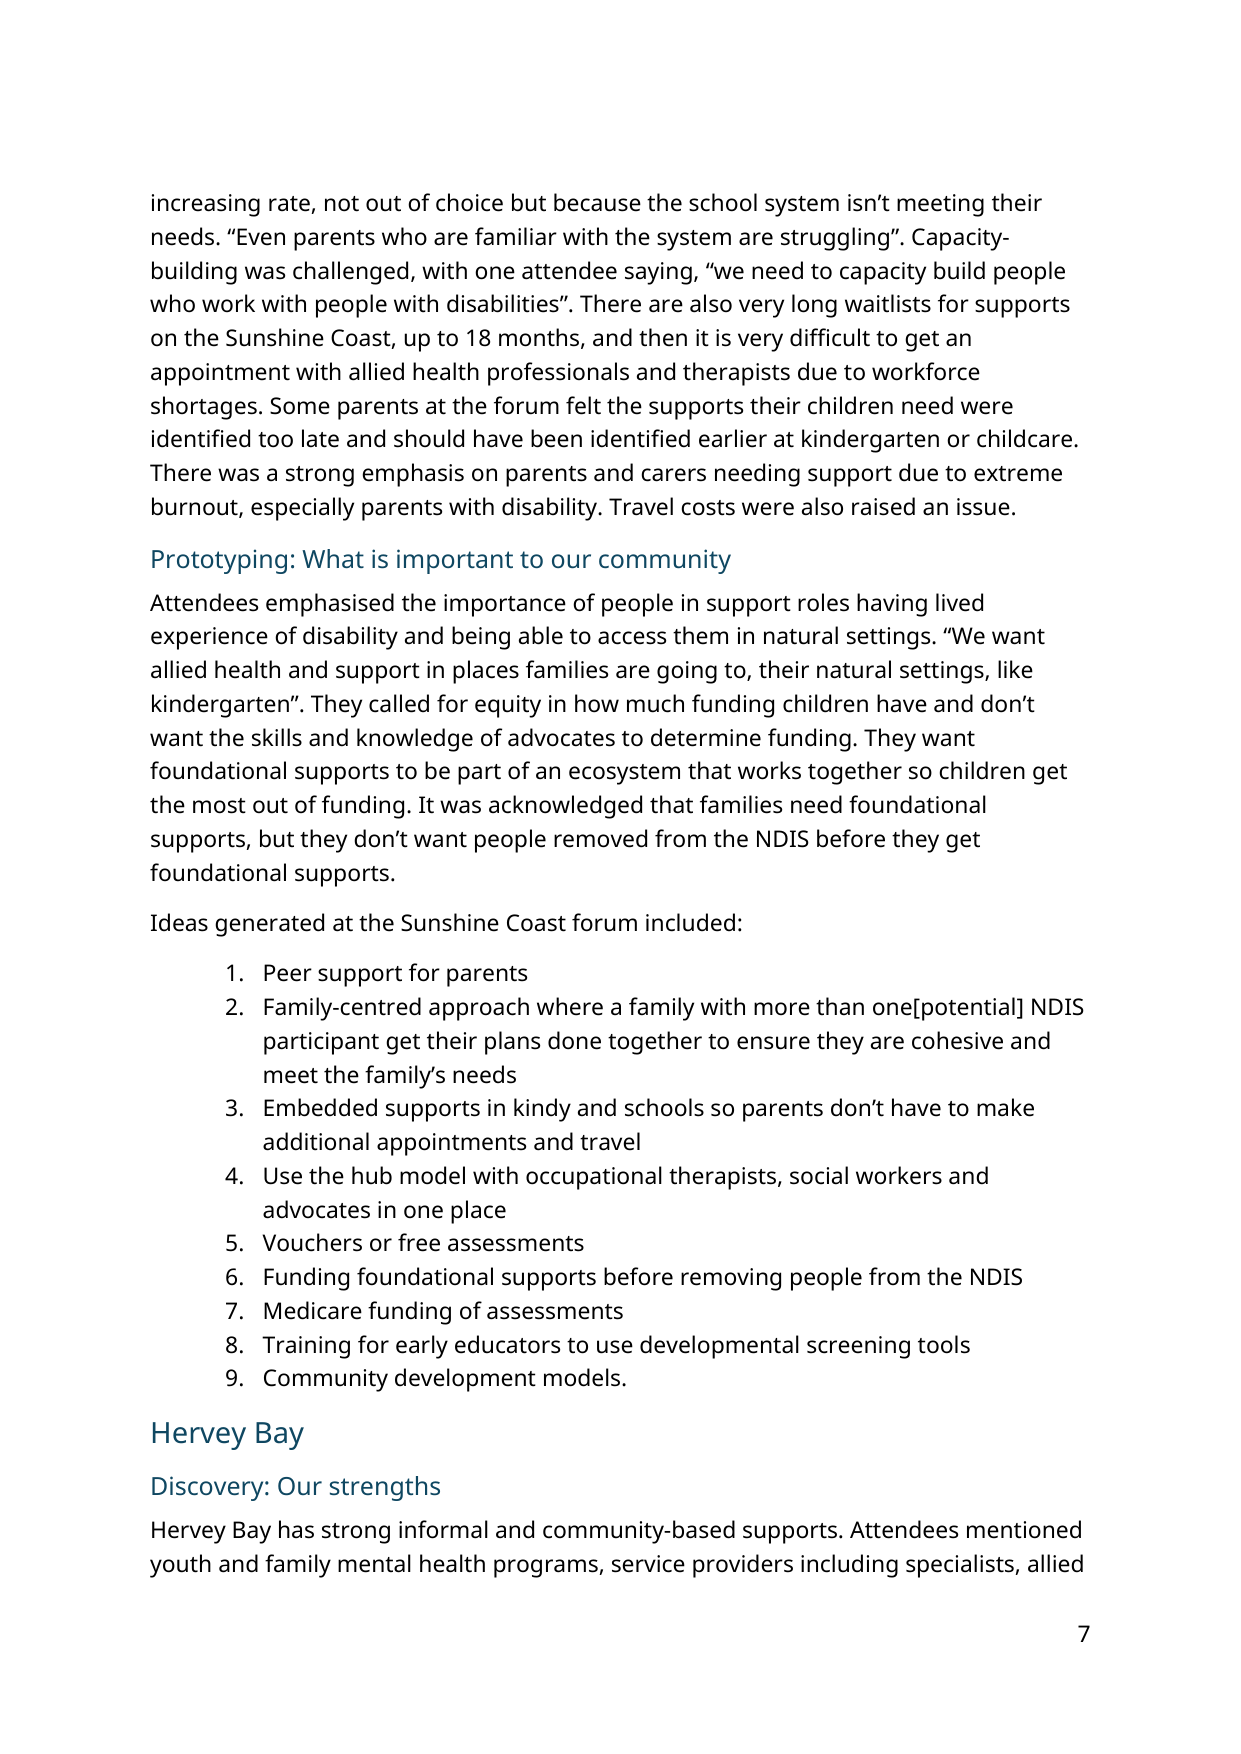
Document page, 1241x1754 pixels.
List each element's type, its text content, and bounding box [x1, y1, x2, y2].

subtitle Prototyping: What is important to our community [150, 541, 1090, 575]
list Peer support for parents [225, 957, 1090, 988]
subtitle Discovery: Our strengths [150, 1469, 1090, 1503]
list Vouchers or free assessments [225, 1227, 1090, 1258]
subtitle Hervey Bay [150, 1413, 1090, 1452]
list Use the hub model with occupational therapists, social workers and advocates in one place [225, 1160, 1090, 1225]
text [150, 1514, 1090, 1579]
list Training for early educators to use developmental screening tools [225, 1328, 1090, 1360]
list Community development models. [225, 1362, 1090, 1393]
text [150, 187, 1090, 522]
list Medicare funding of assessments [225, 1295, 1090, 1326]
text Attendees emphasised the importance of people in support roles having lived experience of disability and being able to access them in natural settings. “We want allied health and support in places families are going to, their natural settings, like kindergarten”. They called for equity in how much funding children have and don’t want the skills and knowledge of advocates to determine funding. They want foundational supports to be part of an ecosystem that works together so children get the most out of funding. It was acknowledged that families need foundational supports, but they don’t want people removed from the NDIS before they get foundational supports. [150, 586, 1090, 888]
list Embedded supports in kindy and schools so parents don’t have to make additional appointments and travel [225, 1092, 1090, 1157]
text Ideas generated at the Sunshine Coast forum included: [150, 907, 1090, 938]
list Funding foundational supports before removing people from the NDIS [225, 1261, 1090, 1292]
list Family-centred approach where a family with more than one[potential] NDIS participant get their plans done together to ensure they are cohesive and meet the family’s needs [225, 991, 1090, 1090]
